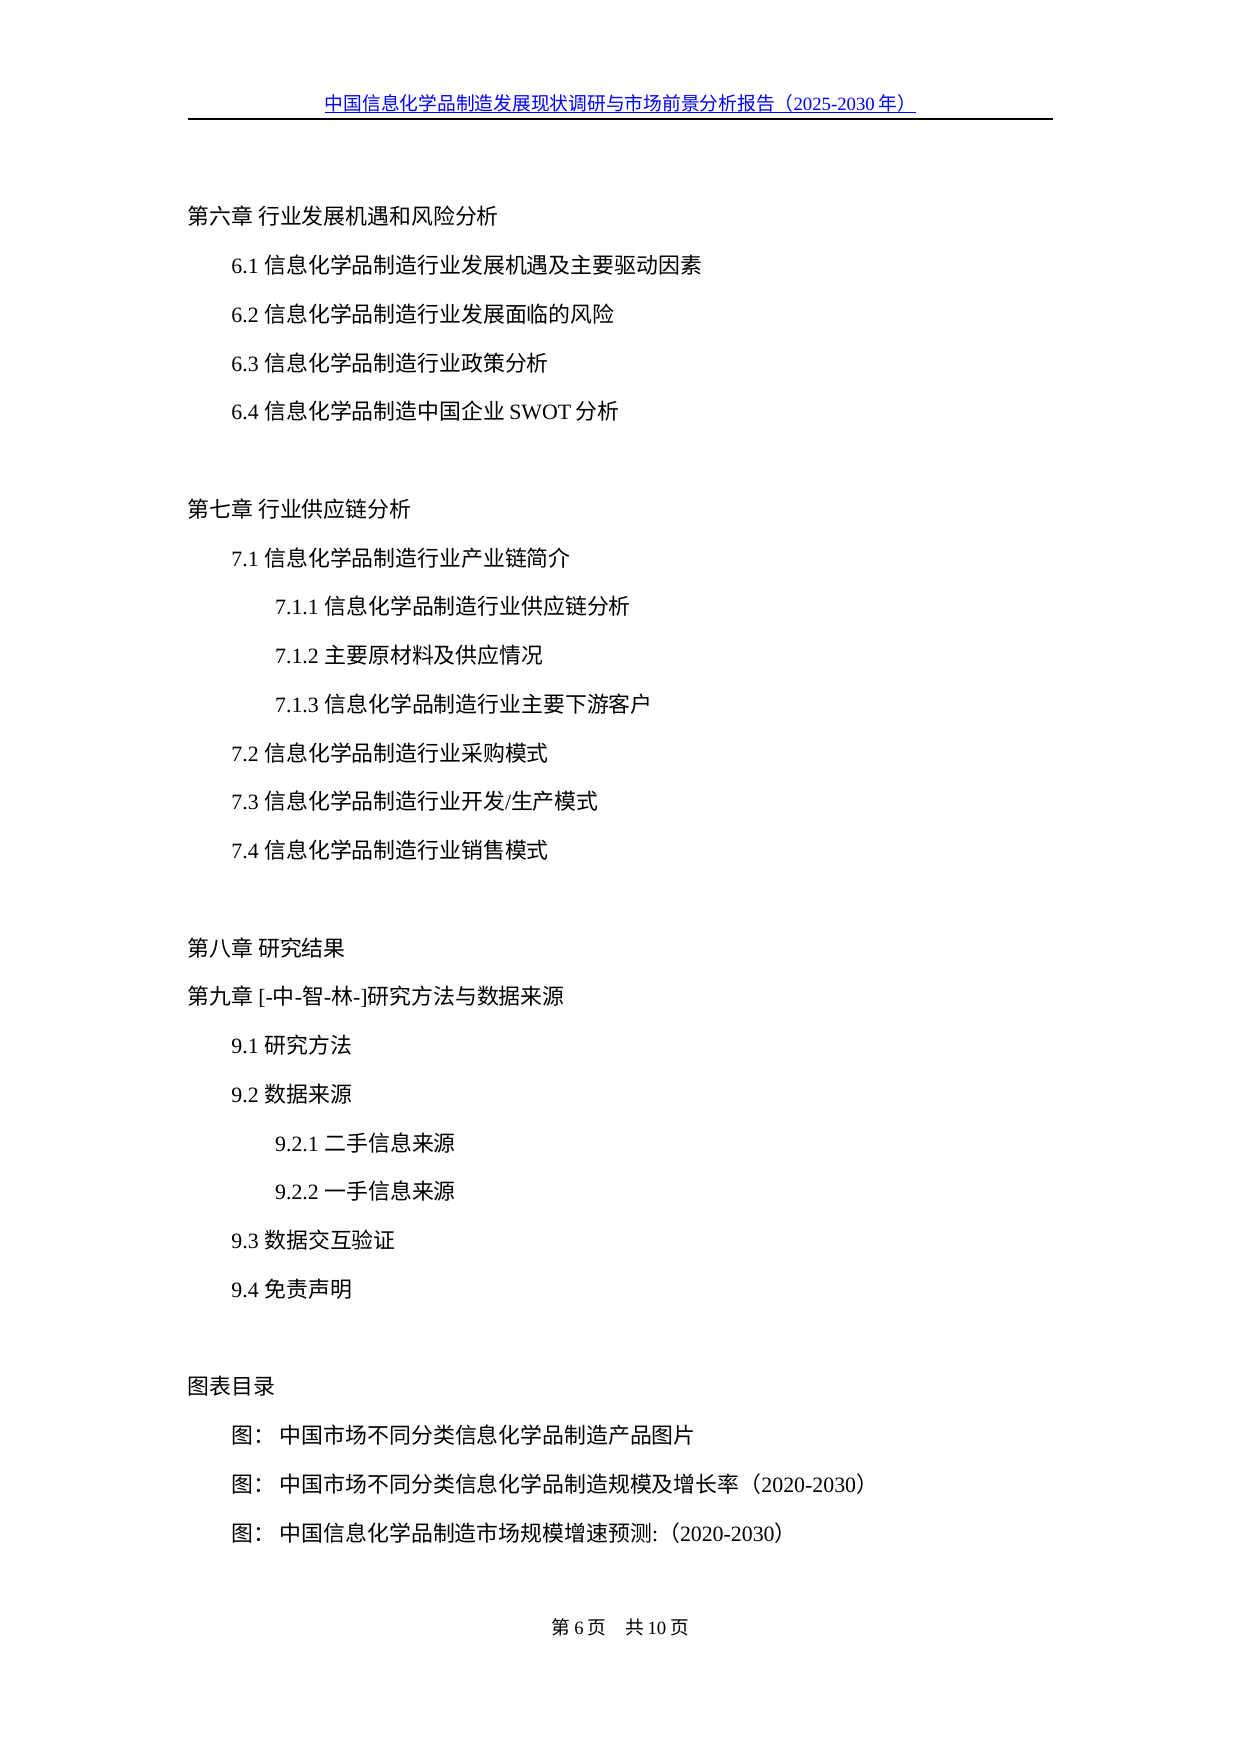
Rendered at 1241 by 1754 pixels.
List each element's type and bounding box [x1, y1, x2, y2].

text [187, 150, 1053, 1548]
